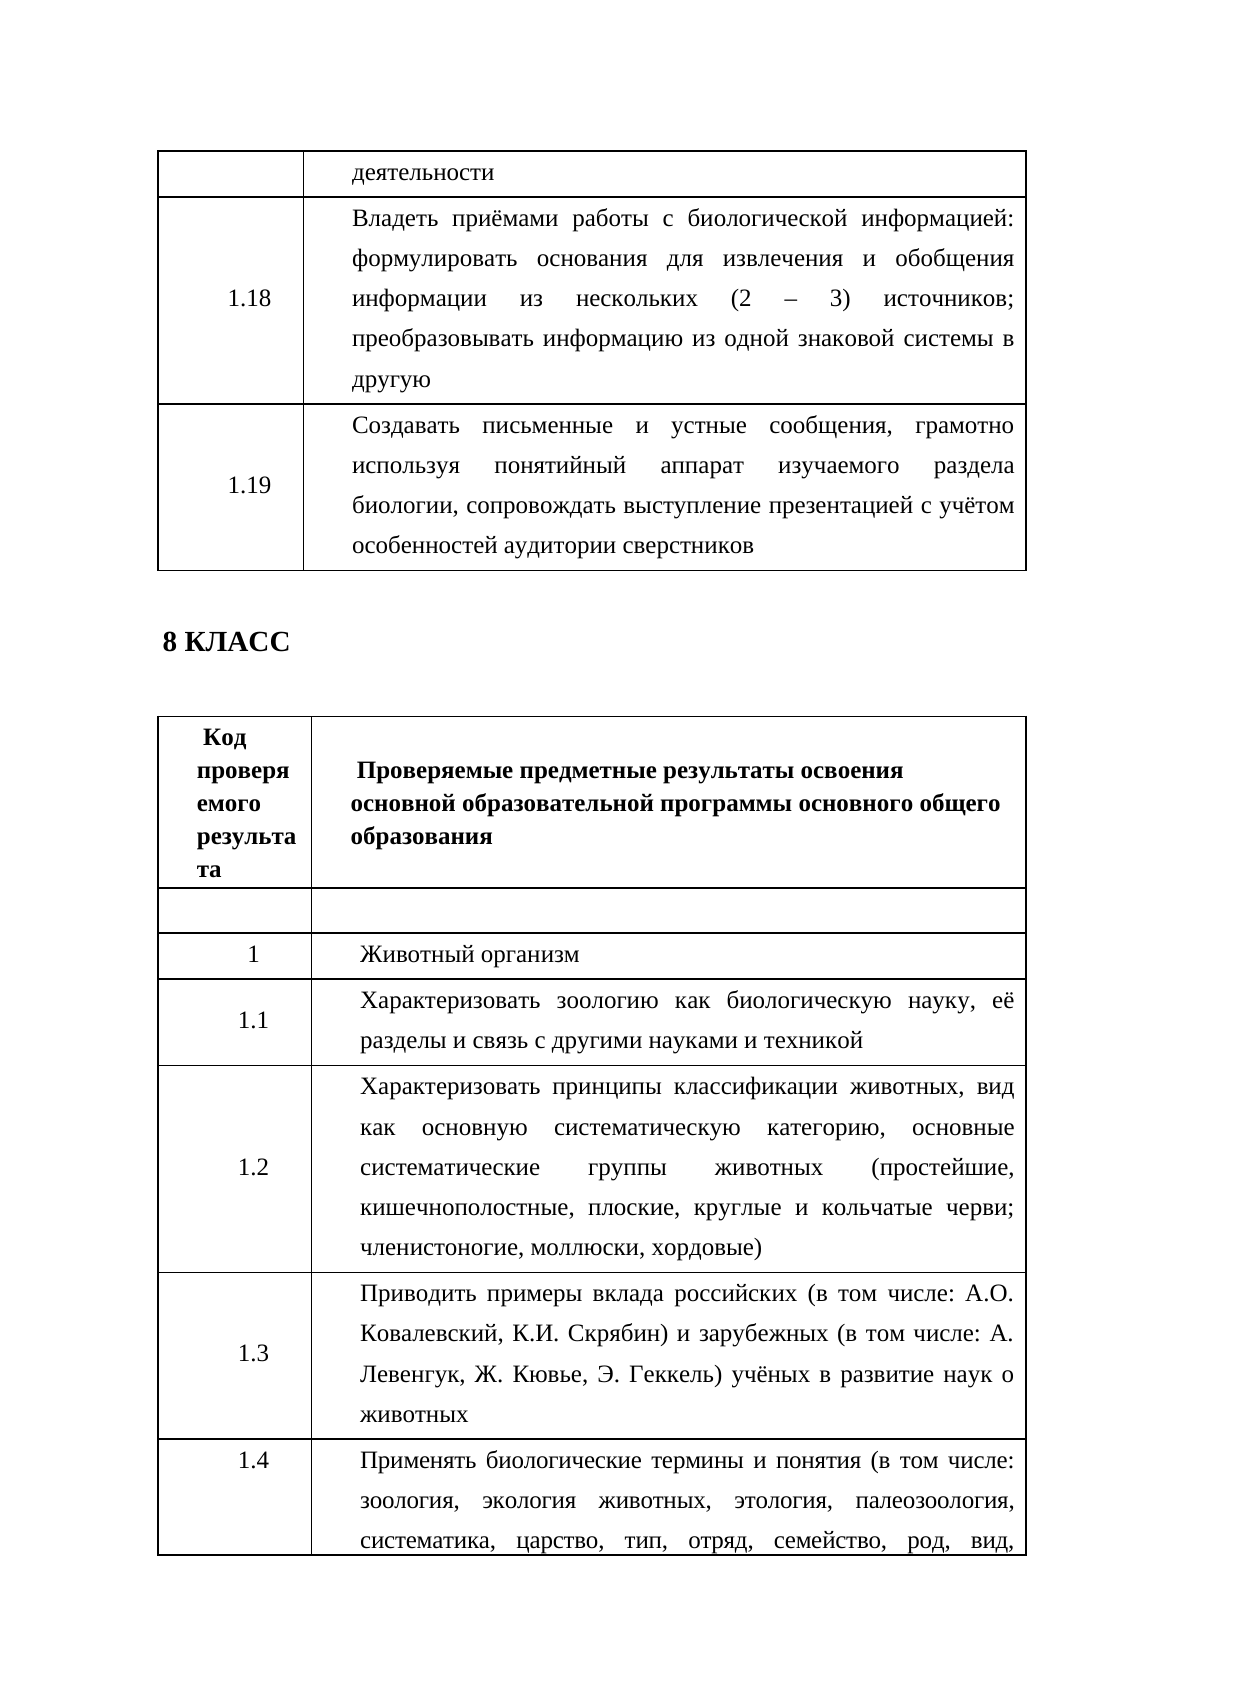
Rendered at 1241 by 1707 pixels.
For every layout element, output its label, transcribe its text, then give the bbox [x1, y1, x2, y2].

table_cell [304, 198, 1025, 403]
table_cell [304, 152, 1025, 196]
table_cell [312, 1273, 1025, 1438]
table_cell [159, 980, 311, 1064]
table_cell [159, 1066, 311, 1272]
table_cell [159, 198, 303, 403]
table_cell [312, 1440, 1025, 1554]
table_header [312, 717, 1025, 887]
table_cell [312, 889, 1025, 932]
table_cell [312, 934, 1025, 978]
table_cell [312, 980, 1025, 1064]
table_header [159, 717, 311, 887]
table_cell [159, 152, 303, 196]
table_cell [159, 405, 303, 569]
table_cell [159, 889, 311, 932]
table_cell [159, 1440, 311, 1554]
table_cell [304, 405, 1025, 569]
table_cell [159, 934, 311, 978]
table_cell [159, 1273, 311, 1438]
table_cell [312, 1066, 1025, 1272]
text 8 КЛАСС [162, 624, 1090, 658]
